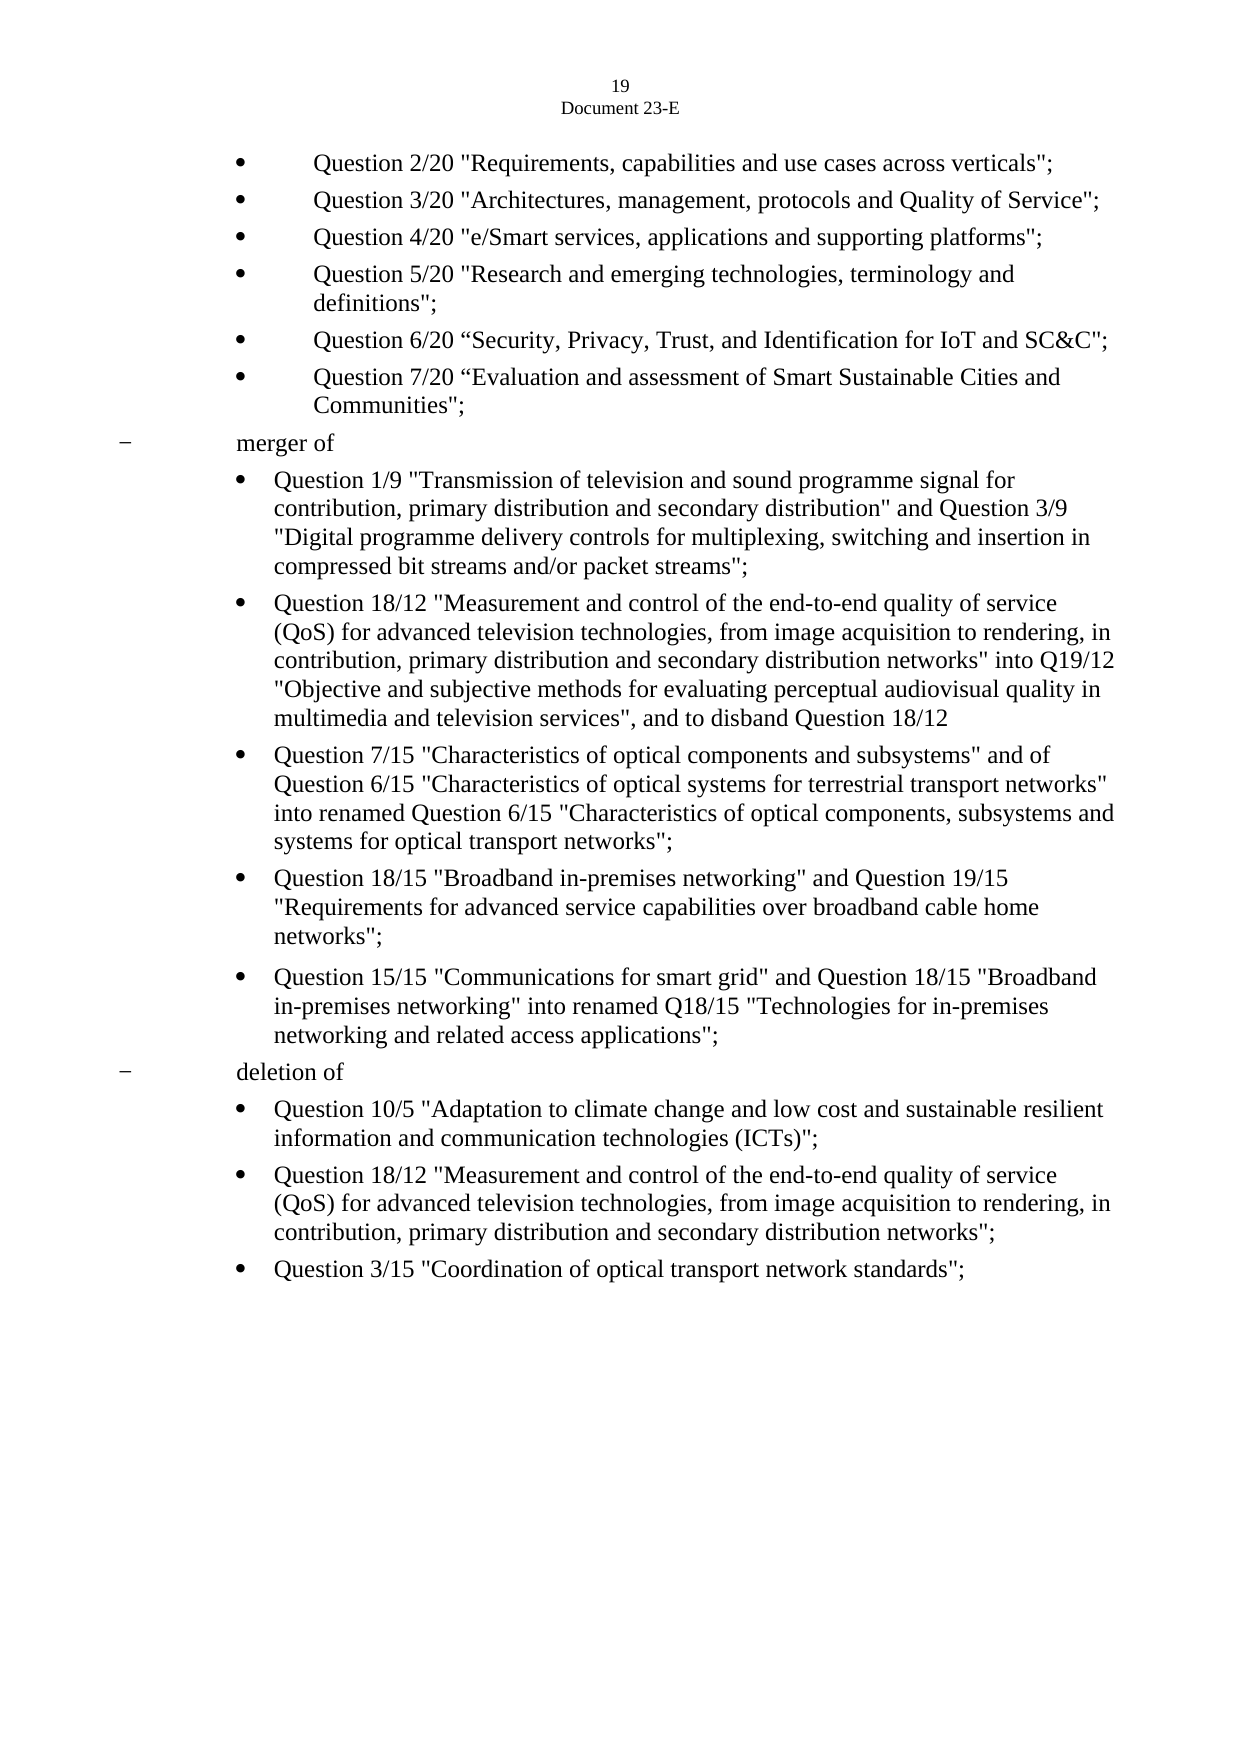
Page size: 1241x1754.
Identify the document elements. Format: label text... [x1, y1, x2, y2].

text Question 3/20 "Architectures, management, protocols and Quality of Service"; [236, 185, 1122, 213]
text Question 7/20 “Evaluation and assessment of Smart Sustainable Cities and Communities"; [236, 362, 1122, 419]
list Question 15/15 "Communications for smart grid" and Question 18/15 "Broadband in-premises networking" into renamed Q18/15 "Technologies for in-premises networking and related access applications"; [236, 962, 1122, 1048]
list Question 18/15 "Broadband in-premises networking" and Question 19/15 "Requirements for advanced service capabilities over broadband cable home networks"; [236, 863, 1122, 950]
list Question 10/5 "Adaptation to climate change and low cost and sustainable resilient information and communication technologies (ICTs)"; [236, 1094, 1122, 1151]
list Question 3/15 "Coordination of optical transport network standards"; [236, 1254, 1122, 1283]
text Question 4/20 "e/Smart services, applications and supporting platforms"; [236, 222, 1122, 251]
list Question 1/9 "Transmission of television and sound programme signal for contribution, primary distribution and secondary distribution" and Question 3/9 "Digital programme delivery controls for multiplexing, switching and insertion in compressed bit streams and/or packet streams"; [236, 465, 1122, 580]
text − merger of [118, 428, 1122, 456]
text Question 6/20 “Security, Privacy, Trust, and Identification for IoT and SC&C"; [236, 325, 1122, 353]
text − deletion of [118, 1057, 1122, 1086]
list Question 18/12 "Measurement and control of the end-to-end quality of service (QoS) for advanced television technologies, from image acquisition to rendering, in contribution, primary distribution and secondary distribution networks"; [236, 1160, 1122, 1246]
list Question 7/15 "Characteristics of optical components and subsystems" and of Question 6/15 "Characteristics of optical systems for terrestrial transport networks" into renamed Question 6/15 "Characteristics of optical components, subsystems and systems for optical transport networks"; [236, 740, 1122, 855]
text Question 2/20 "Requirements, capabilities and use cases across verticals"; [236, 148, 1122, 176]
list Question 18/12 "Measurement and control of the end-to-end quality of service (QoS) for advanced television technologies, from image acquisition to rendering, in contribution, primary distribution and secondary distribution networks" into Q19/12 "Objective and subjective methods for evaluating perceptual audiovisual quality in multimedia and television services", and to disband Question 18/12 [236, 588, 1122, 732]
text Question 5/20 "Research and emerging technologies, terminology and definitions"; [236, 259, 1122, 316]
